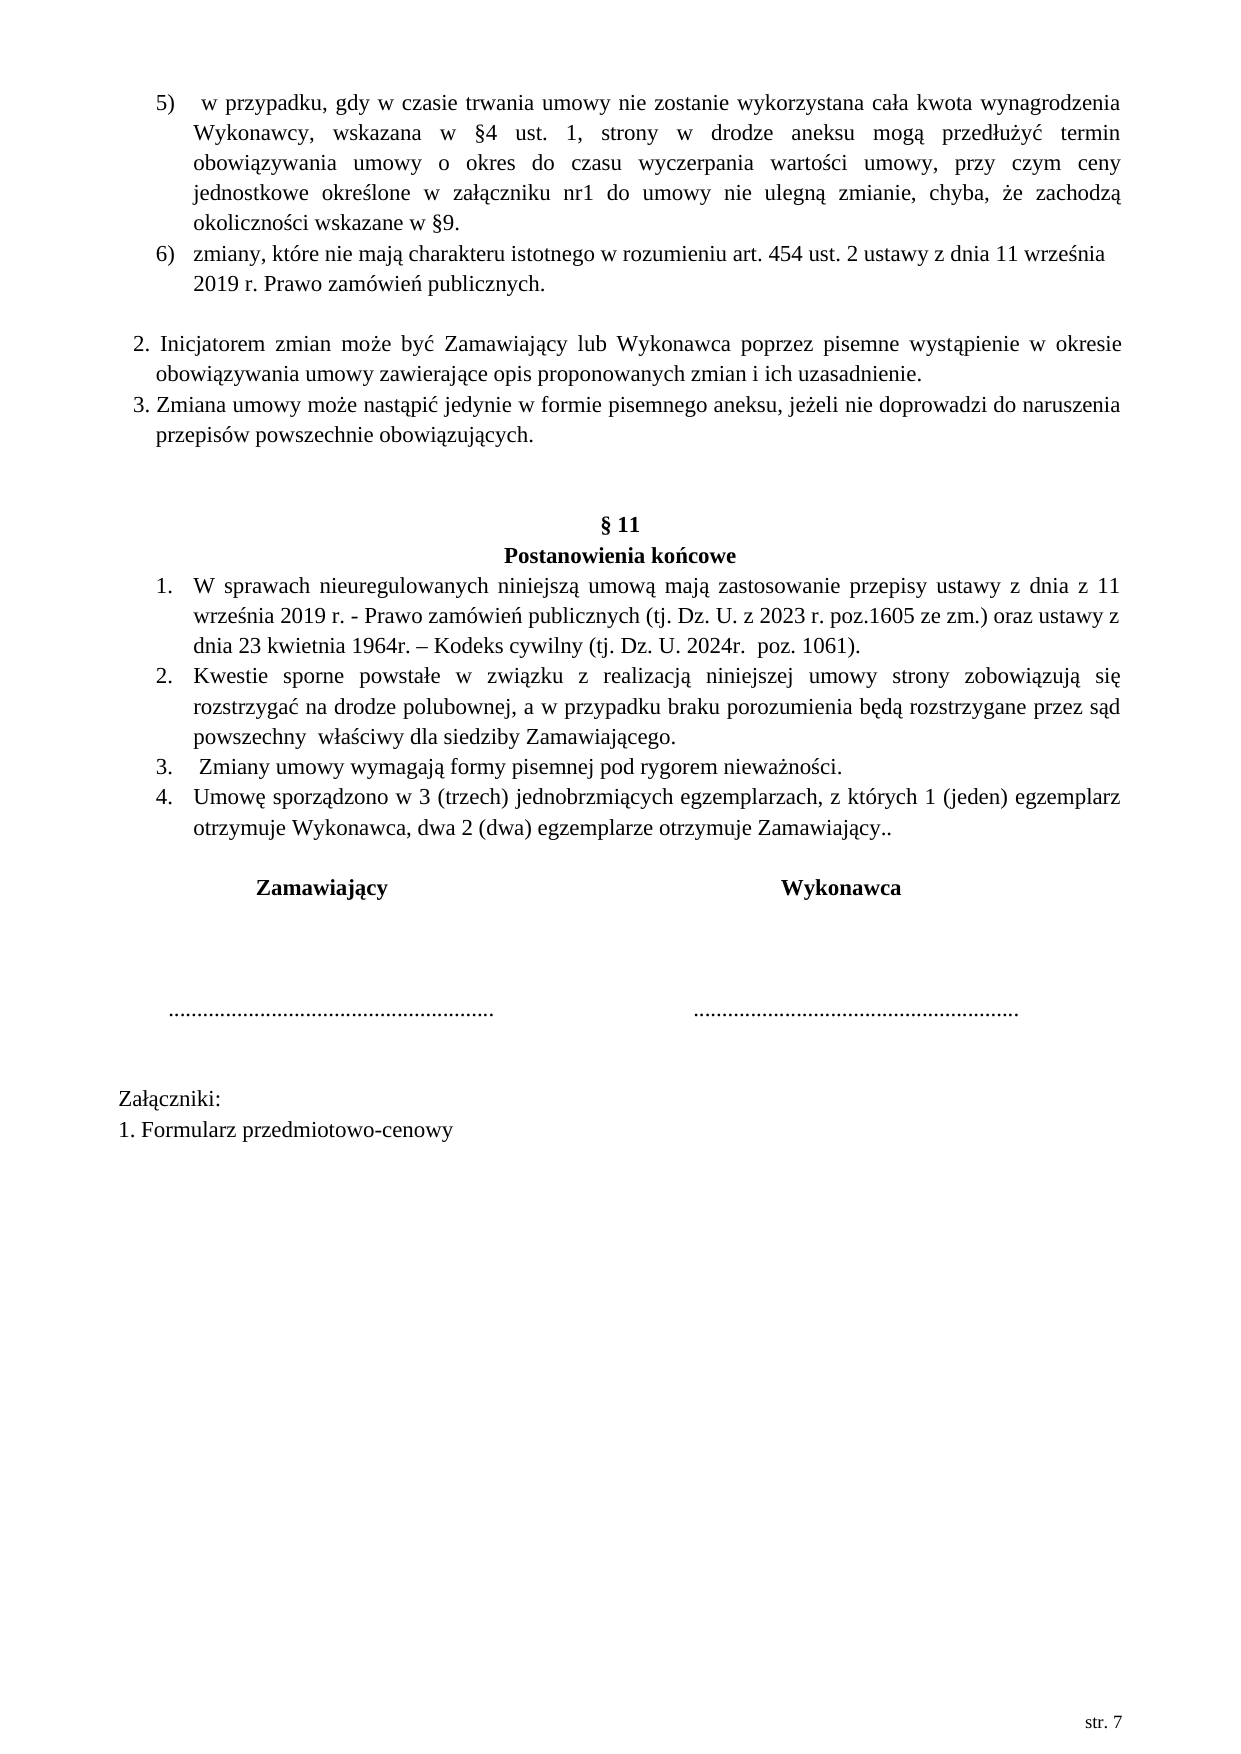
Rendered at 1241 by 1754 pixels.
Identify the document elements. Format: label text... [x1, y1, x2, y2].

list w przypadku, gdy w czasie trwania umowy nie zostanie wykorzystana cała kwota wynagrodzenia Wykonawcy, wskazana w §4 ust. 1, strony w drodze aneksu mogą przedłużyć termin obowiązywania umowy o okres do czasu wyczerpania wartości umowy, przy czym ceny jednostkowe określone w załączniku nr1 do umowy nie ulegną zmianie, chyba, że zachodzą okoliczności wskazane w §9. [156, 89, 1122, 236]
list zmiany, które nie mają charakteru istotnego w rozumieniu art. 454 ust. 2 ustawy z dnia 11 września 2019 r. Prawo zamówień publicznych. [156, 240, 1122, 296]
text Załączniki: [118, 1086, 1122, 1112]
text 1. Formularz przedmiotowo-cenowy [118, 1116, 1122, 1142]
text § 11 [118, 512, 1122, 538]
list W sprawach nieuregulowanych niniejszą umową mają zastosowanie przepisy ustawy z dnia z 11 września 2019 r. - Prawo zamówień publicznych (tj. Dz. U. z 2023 r. poz.1605 ze zm.) oraz ustawy z dnia 23 kwietnia 1964r. – Kodeks cywilny (tj. Dz. U. 2024r. poz. 1061). [156, 572, 1122, 659]
text 2. Inicjatorem zmian może być Zamawiający lub Wykonawca poprzez pisemne wystąpienie w okresie obowiązywania umowy zawierające opis proponowanych zmian i ich uzasadnienie. [133, 330, 1122, 387]
list Zmiany umowy wymagają formy pisemnej pod rygorem nieważności. [156, 753, 1122, 779]
text 3. Zmiana umowy może nastąpić jedynie w formie pisemnego aneksu, jeżeli nie doprowadzi do naruszenia przepisów powszechnie obowiązujących. [133, 391, 1122, 447]
text Postanowienia końcowe [118, 542, 1122, 568]
text Zamawiający Wykonawca [118, 874, 1122, 900]
list Kwestie sporne powstałe w związku z realizacją niniejszej umowy strony zobowiązują się rozstrzygać na drodze polubownej, a w przypadku braku porozumienia będą rozstrzygane przez sąd powszechny właściwy dla siedziby Zamawiającego. [156, 663, 1122, 749]
list Umowę sporządzono w 3 (trzech) jednobrzmiących egzemplarzach, z których 1 (jeden) egzemplarz otrzymuje Wykonawca, dwa 2 (dwa) egzemplarze otrzymuje Zamawiający.. [156, 783, 1122, 840]
text ......................................................... ......................................................... [118, 995, 1122, 1021]
